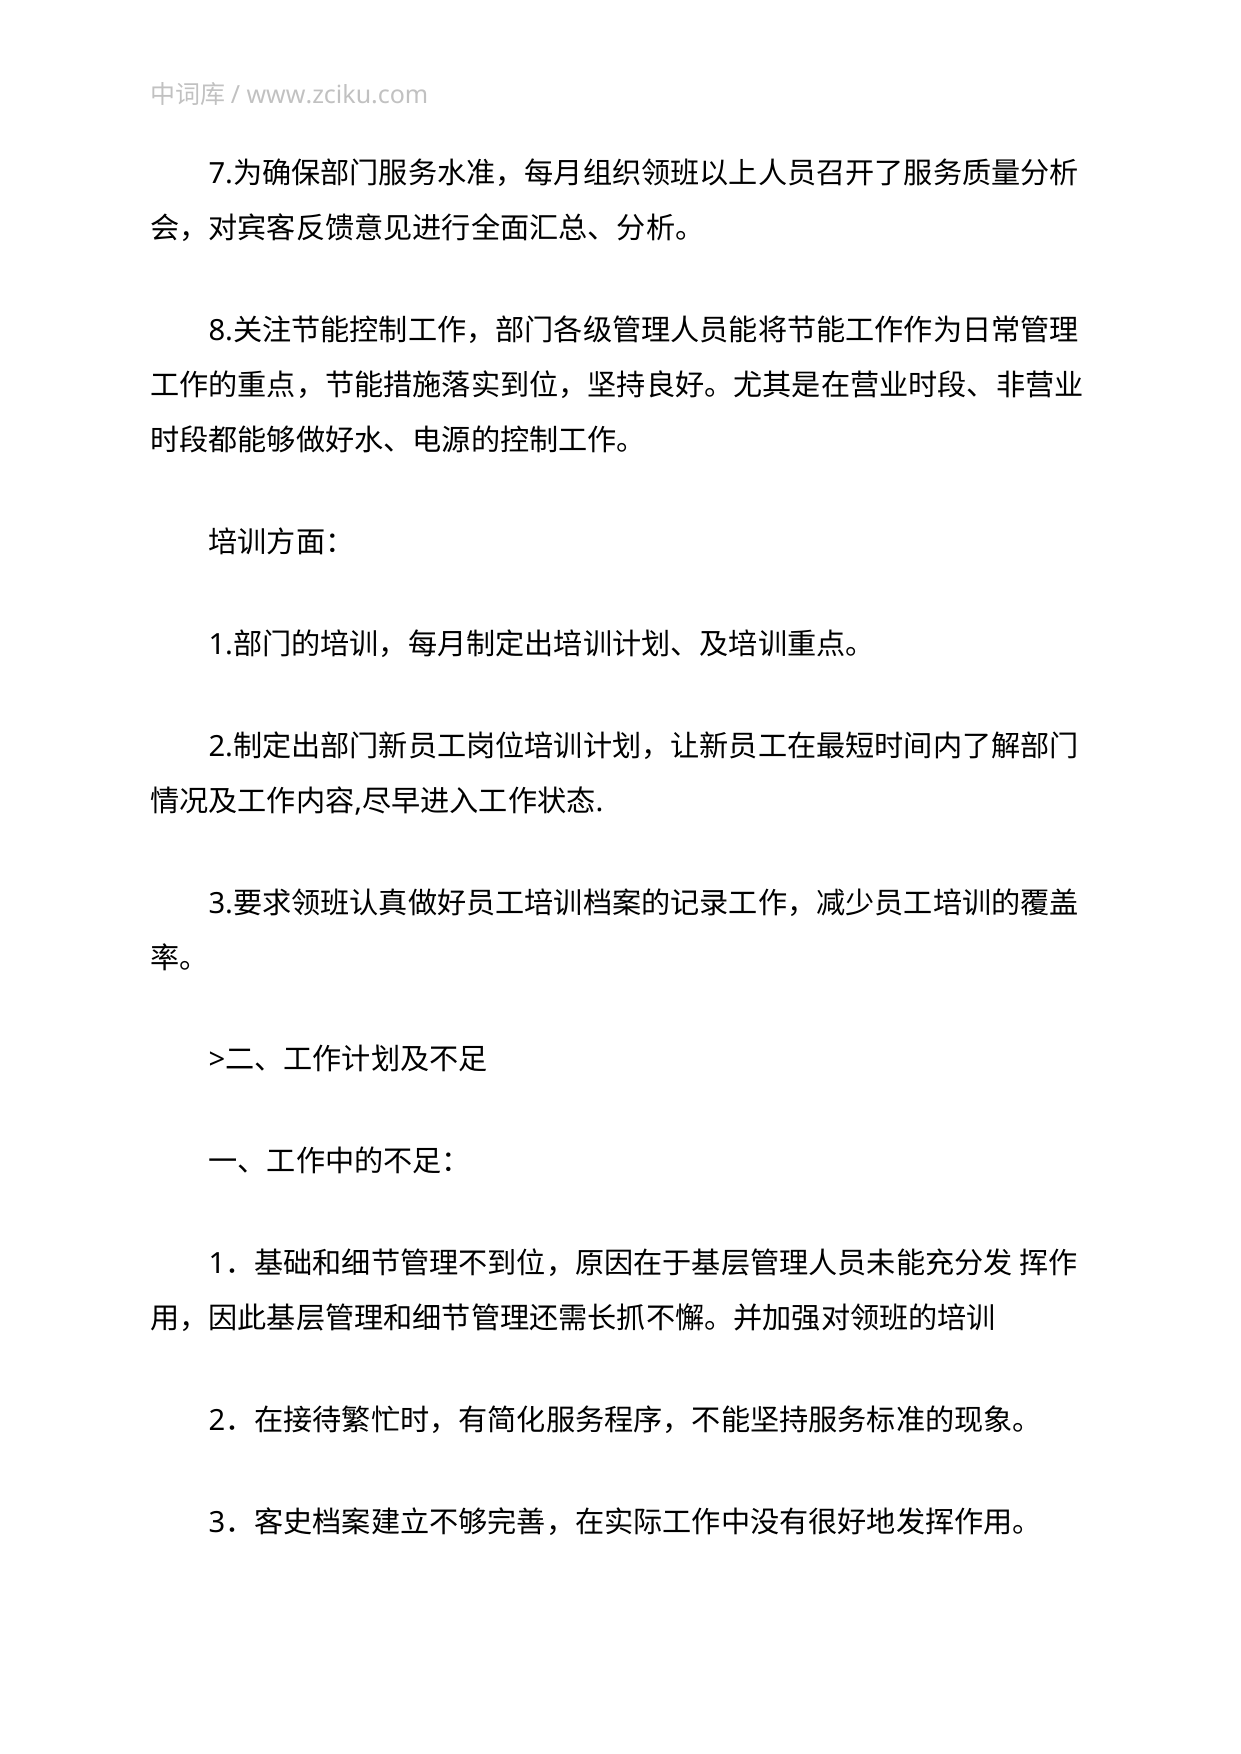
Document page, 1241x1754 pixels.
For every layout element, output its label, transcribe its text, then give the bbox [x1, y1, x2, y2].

text >二、工作计划及不足 [150, 1036, 1090, 1078]
text 3.要求领班认真做好员工培训档案的记录工作，减少员工培训的覆盖率。 [150, 879, 1090, 976]
text 一、工作中的不足： [150, 1138, 1090, 1180]
text 3．客史档案建立不够完善，在实际工作中没有很好地发挥作用。 [150, 1498, 1090, 1541]
text 培训方面： [150, 518, 1090, 561]
text 8.关注节能控制工作，部门各级管理人员能将节能工作作为日常管理工作的重点，节能措施落实到位，坚持良好。尤其是在营业时段、非营业时段都能够做好水、电源的控制工作。 [150, 307, 1090, 459]
text 1．基础和细节管理不到位，原因在于基层管理人员未能充分发 挥作用，因此基层管理和细节管理还需长抓不懈。并加强对领班的培训 [150, 1240, 1090, 1337]
text 2.制定出部门新员工岗位培训计划，让新员工在最短时间内了解部门情况及工作内容,尽早进入工作状态. [150, 722, 1090, 819]
text 7.为确保部门服务水准，每月组织领班以上人员召开了服务质量分析会，对宾客反馈意见进行全面汇总、分析。 [150, 150, 1090, 247]
text 2．在接待繁忙时，有简化服务程序，不能坚持服务标准的现象。 [150, 1396, 1090, 1439]
text 1.部门的培训，每月制定出培训计划、及培训重点。 [150, 620, 1090, 663]
